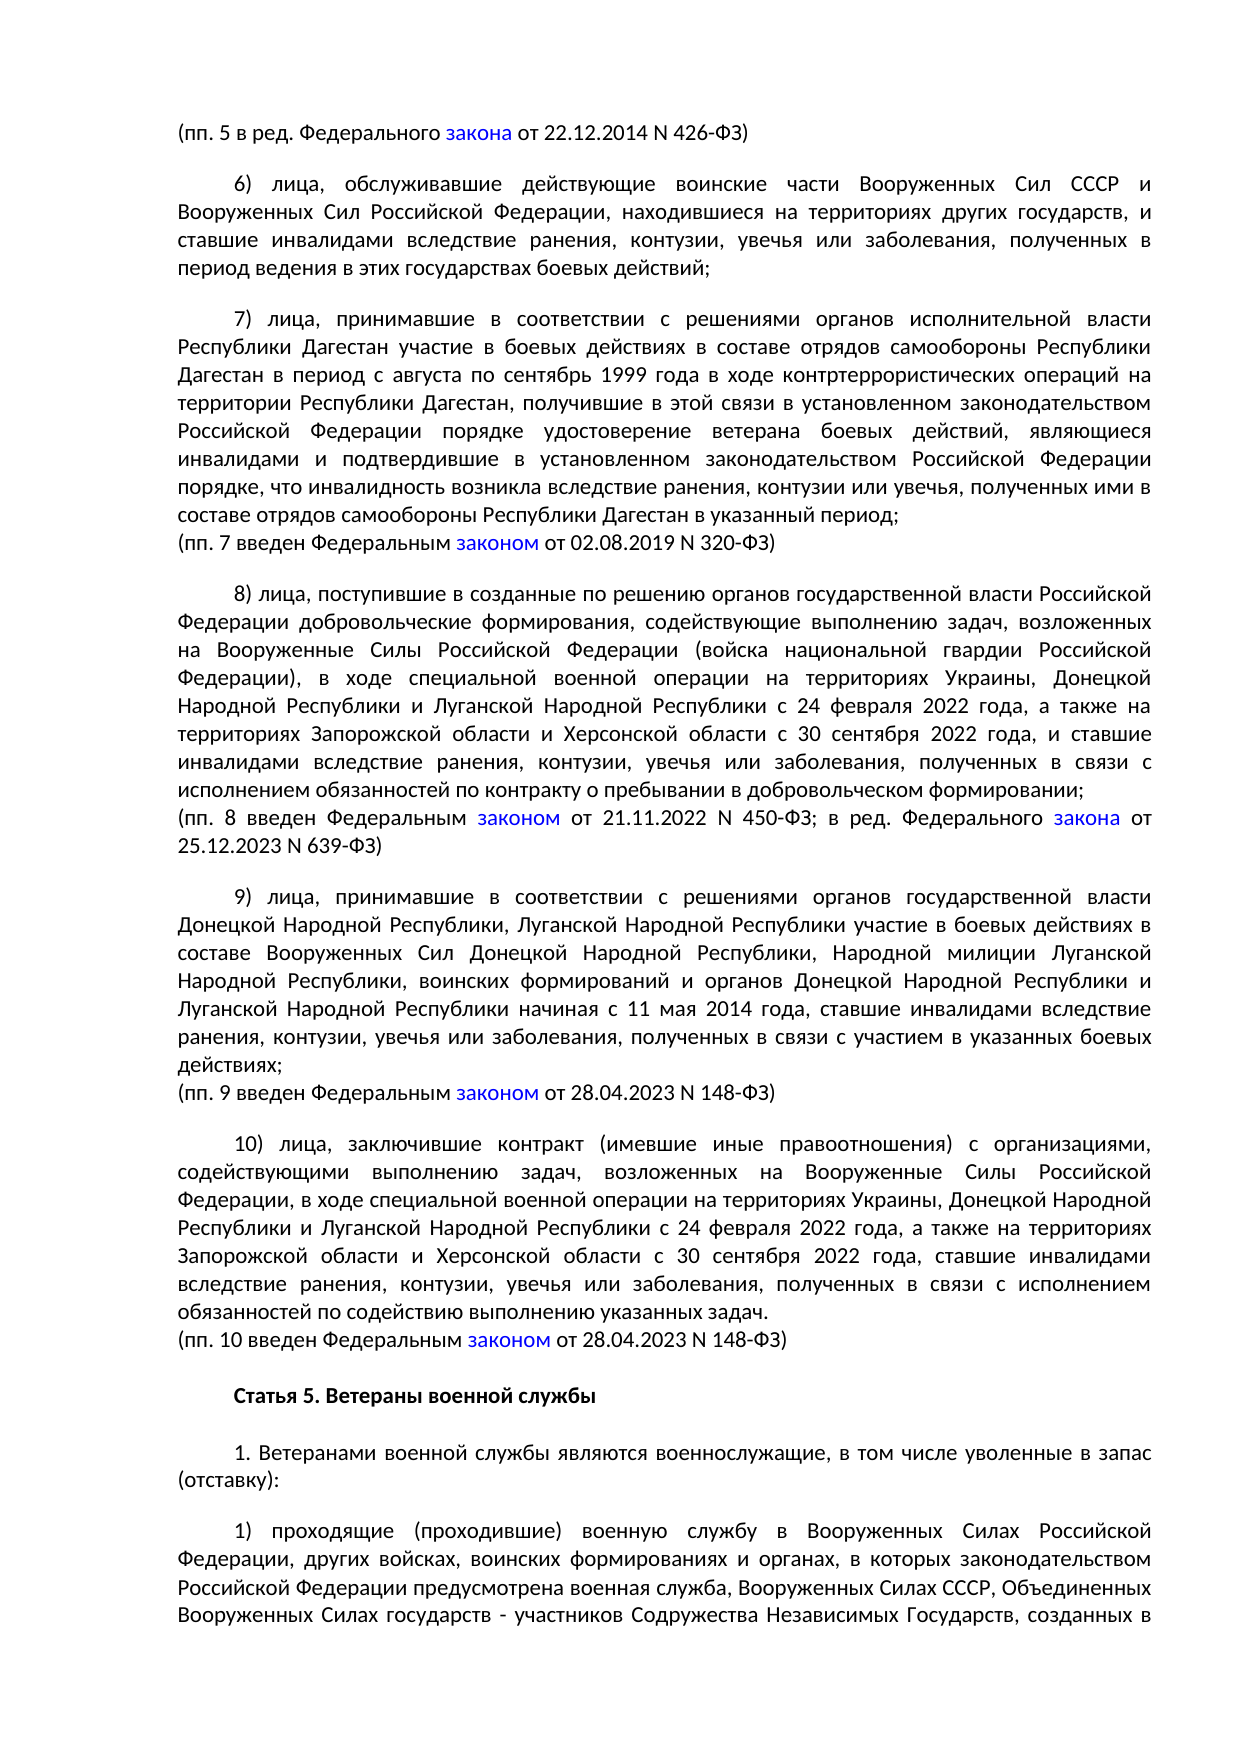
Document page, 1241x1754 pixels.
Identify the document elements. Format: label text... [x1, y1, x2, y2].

text 9) лица, принимавшие в соответствии с решениями органов государственной власти Донецкой Народной Республики, Луганской Народной Республики участие в боевых действиях в составе Вооруженных Сил Донецкой Народной Республики, Народной милиции Луганской Народной Республики, воинских формирований и органов Донецкой Народной Республики и Луганской Народной Республики начиная с 11 мая 2014 года, ставшие инвалидами вследствие ранения, контузии, увечья или заболевания, полученных в связи с участием в указанных боевых действиях; [177, 882, 1152, 1078]
title Статья 5. Ветераны военной службы [177, 1382, 1152, 1409]
text (пп. 8 введен Федеральным законом от 21.11.2022 N 450-ФЗ; в ред. Федерального закона от 25.12.2023 N 639-ФЗ) [177, 803, 1152, 859]
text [177, 1517, 1152, 1629]
text (пп. 9 введен Федеральным законом от 28.04.2023 N 148-ФЗ) [177, 1078, 1152, 1106]
text 1. Ветеранами военной службы являются военнослужащие, в том числе уволенные в запас (отставку): [177, 1438, 1152, 1494]
text (пп. 5 в ред. Федерального закона от 22.12.2014 N 426-ФЗ) [177, 118, 1152, 146]
text 10) лица, заключившие контракт (имевшие иные правоотношения) с организациями, содействующими выполнению задач, возложенных на Вооруженные Силы Российской Федерации, в ходе специальной военной операции на территориях Украины, Донецкой Народной Республики и Луганской Народной Республики с 24 февраля 2022 года, а также на территориях Запорожской области и Херсонской области с 30 сентября 2022 года, ставшие инвалидами вследствие ранения, контузии, увечья или заболевания, полученных в связи с исполнением обязанностей по содействию выполнению указанных задач. [177, 1129, 1152, 1326]
text 8) лица, поступившие в созданные по решению органов государственной власти Российской Федерации добровольческие формирования, содействующие выполнению задач, возложенных на Вооруженные Силы Российской Федерации (войска национальной гвардии Российской Федерации), в ходе специальной военной операции на территориях Украины, Донецкой Народной Республики и Луганской Народной Республики с 24 февраля 2022 года, а также на территориях Запорожской области и Херсонской области с 30 сентября 2022 года, и ставшие инвалидами вследствие ранения, контузии, увечья или заболевания, полученных в связи с исполнением обязанностей по контракту о пребывании в добровольческом формировании; [177, 579, 1152, 803]
text 7) лица, принимавшие в соответствии с решениями органов исполнительной власти Республики Дагестан участие в боевых действиях в составе отрядов самообороны Республики Дагестан в период с августа по сентябрь 1999 года в ходе контртеррористических операций на территории Республики Дагестан, получившие в этой связи в установленном законодательством Российской Федерации порядке удостоверение ветерана боевых действий, являющиеся инвалидами и подтвердившие в установленном законодательством Российской Федерации порядке, что инвалидность возникла вследствие ранения, контузии или увечья, полученных ими в составе отрядов самообороны Республики Дагестан в указанный период; [177, 304, 1152, 528]
text (пп. 10 введен Федеральным законом от 28.04.2023 N 148-ФЗ) [177, 1326, 1152, 1353]
text 6) лица, обслуживавшие действующие воинские части Вооруженных Сил СССР и Вооруженных Сил Российской Федерации, находившиеся на территориях других государств, и ставшие инвалидами вследствие ранения, контузии, увечья или заболевания, полученных в период ведения в этих государствах боевых действий; [177, 169, 1152, 281]
text (пп. 7 введен Федеральным законом от 02.08.2019 N 320-ФЗ) [177, 528, 1152, 556]
